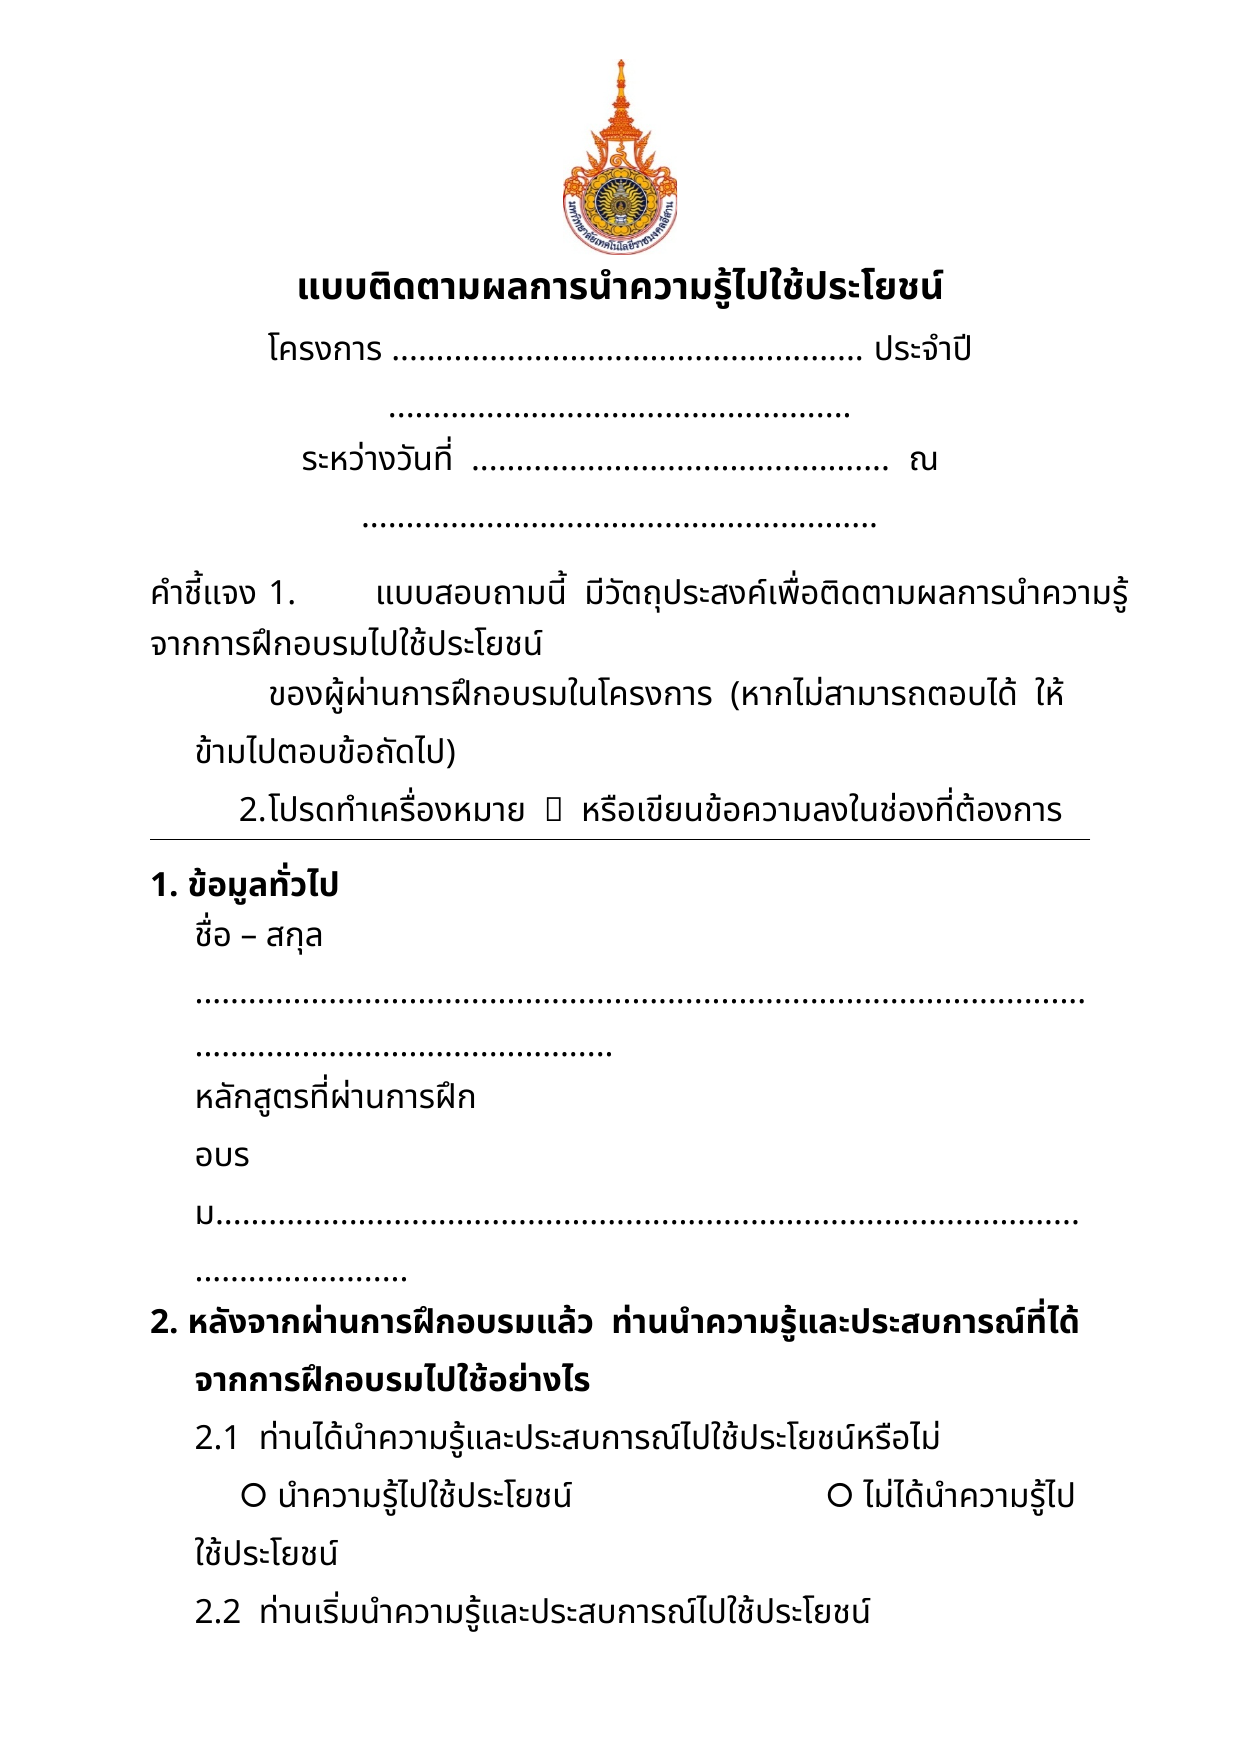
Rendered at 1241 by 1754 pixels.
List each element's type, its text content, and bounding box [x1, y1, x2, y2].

text คำชี้แจง 1. แบบสอบถามนี้ มีวัตถุประสงค์เพื่อติดตามผลการนำความรู้จากการฝึกอบรมไปใช้ประโยชน์ [150, 569, 1155, 670]
text ของผู้ผ่านการฝึกอบรมในโครงการ (หากไม่สามารถตอบได้ ให้ข้ามไปตอบข้อถัดไป) [194, 670, 1090, 779]
text ระหว่างวันที่ ............................................... ณ .......................................................... [150, 434, 1090, 537]
text หลักสูตรที่ผ่านการฝึกอบรม......................................................................................................................... [150, 1073, 1090, 1291]
picture [563, 59, 678, 255]
text ชื่อ – สกุล ................................................................................................................................................... [150, 911, 1090, 1066]
text นำความรู้ไปใช้ประโยชน์ ไม่ได้นำความรู้ไปใช้ประโยชน์ [194, 1472, 1090, 1581]
list หลังจากผ่านการฝึกอบรมแล้ว ท่านนำความรู้และประสบการณ์ที่ได้จากการฝึกอบรมไปใช้อย่างไร [150, 1298, 1126, 1407]
list ข้อมูลทั่วไป [150, 860, 1090, 911]
text 2. โปรดทำเครื่องหมาย หรือเขียนข้อความลงในช่องที่ต้องการ [150, 786, 1090, 839]
text 2.2 ท่านเริ่มนำความรู้และประสบการณ์ไปใช้ประโยชน์ [194, 1588, 1090, 1639]
text โครงการ ..................................................... ประจำปี .................................................... [150, 325, 1090, 427]
text 2.1 ท่านได้นำความรู้และประสบการณ์ไปใช้ประโยชน์หรือไม่ [194, 1414, 1090, 1465]
text แบบติดตามผลการนำความรู้ไปใช้ประโยชน์ [150, 259, 1090, 316]
